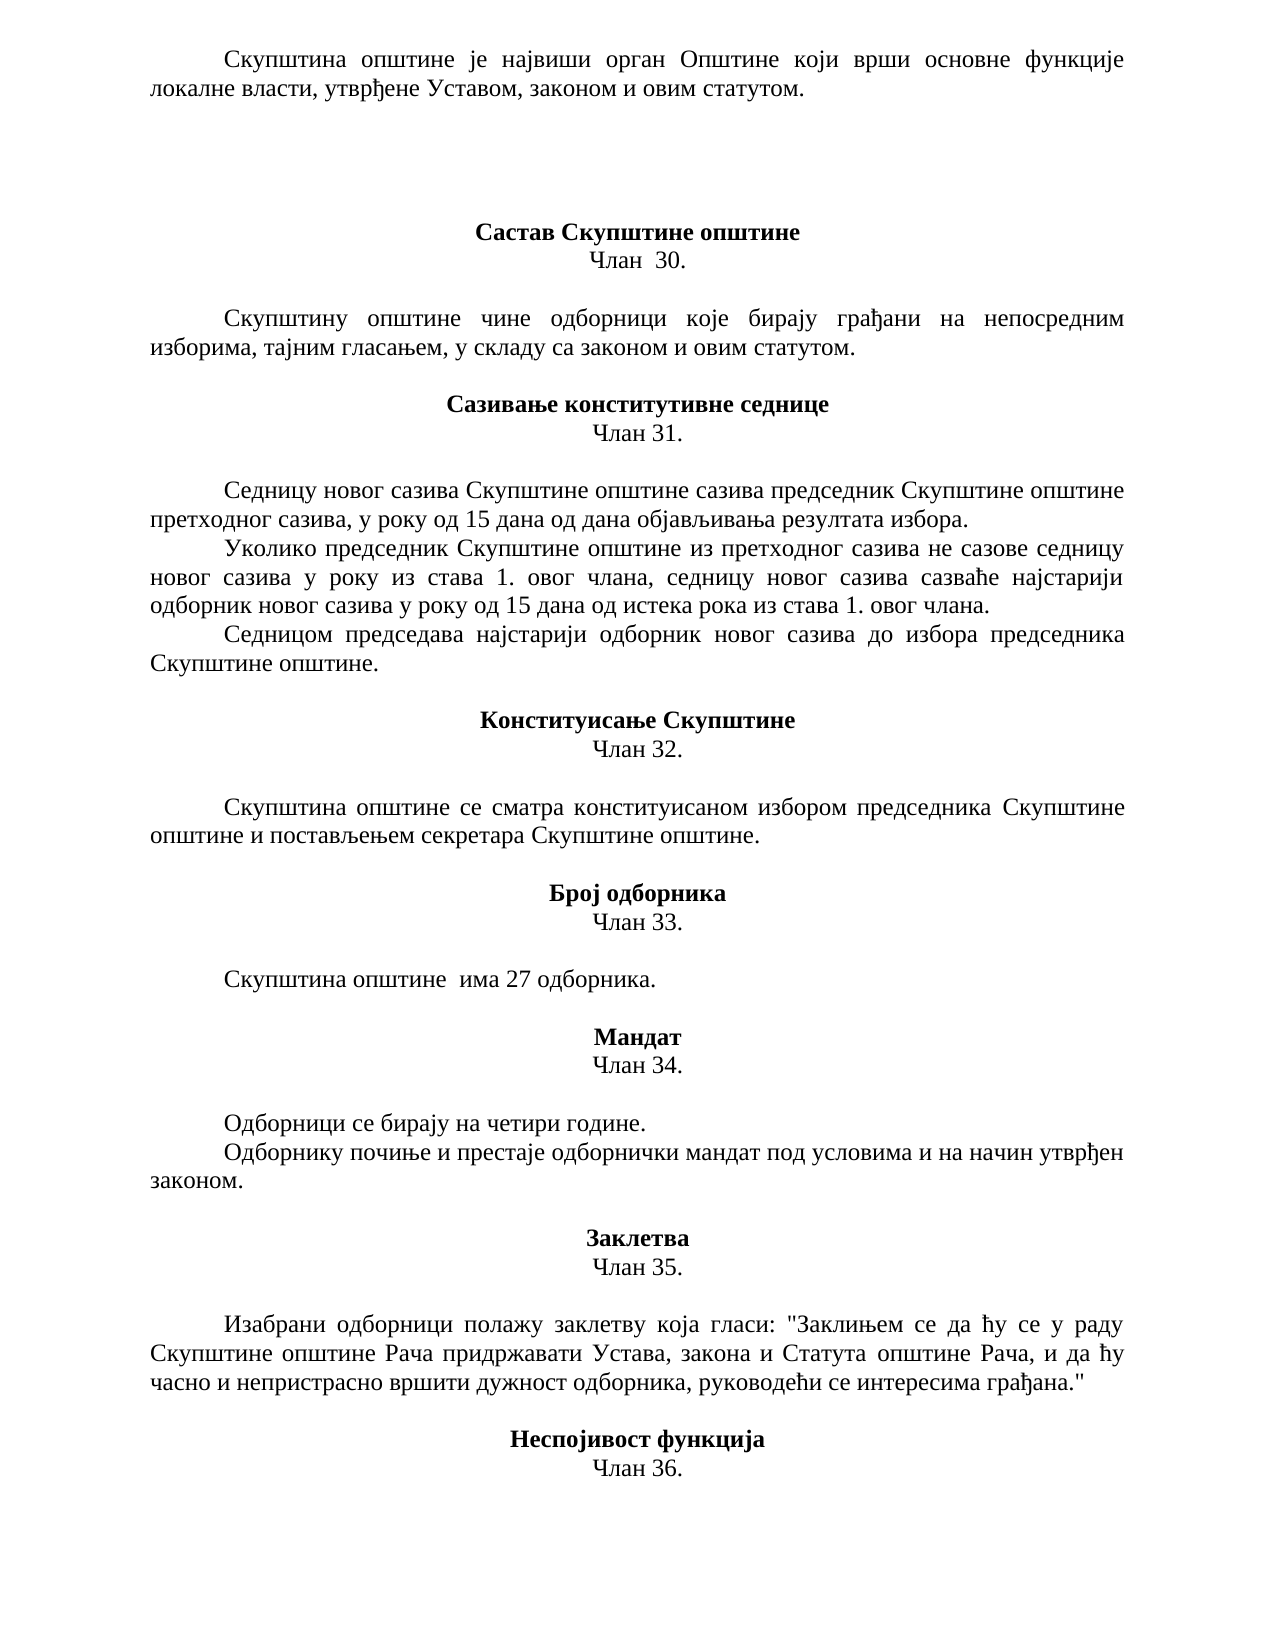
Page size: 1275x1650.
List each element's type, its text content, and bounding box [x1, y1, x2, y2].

text Скупштина општине има 27 одборника. [150, 964, 1125, 993]
text Уколико председник Скупштине општине из претходног сазива не сазове седницу новог сазива у року из става 1. овог члана, седницу новог сазива сазваће најстарији одборник новог сазива у року од 15 дана од истека рока из става 1. овог члана. [150, 533, 1125, 619]
text Заклетва [150, 1223, 1125, 1252]
text Састав Скупштине општине [150, 217, 1125, 246]
text Члан 31. [150, 418, 1125, 447]
text Седницом председава најстарији одборник новог сазива до избора председника Скупштине општине. [150, 619, 1125, 677]
text Одборнику почиње и престаје одборнички мандат под условима и на начин утврђен законом. [150, 1137, 1125, 1194]
text Члан 30. [150, 246, 1125, 274]
text Скупштина општине је највиши орган Општине који врши основне функције локалне власти, утврђене Уставом, законом и овим статутом. [150, 44, 1125, 102]
text Скупштина општине се сматра конституисаном избором председника Скупштине општине и постављењем секретара Скупштине општине. [150, 792, 1125, 849]
text Члан 35. [150, 1252, 1125, 1281]
text Члан 36. [150, 1453, 1125, 1482]
text Неспојивост функција [150, 1424, 1125, 1453]
text Изабрани одборници полажу заклетву која гласи: "Заклињем се да ћу се у раду Скупштине општине Рача придржавати Устава, закона и Статута општине Рача, и да ћу часно и непристрасно вршити дужност одборника, руководећи се интересима грађана." [150, 1309, 1125, 1396]
text Број одборника [150, 878, 1125, 907]
text Конституисање Скупштине [150, 706, 1125, 734]
text Одборници се бирају на четири године. [150, 1108, 1125, 1137]
text Скупштину општине чине одборници које бирају грађани на непосредним изборима, тајним гласањем, у складу са законом и овим статутом. [150, 303, 1125, 361]
text Члан 33. [150, 907, 1125, 936]
text Члан 32. [150, 734, 1125, 763]
text Сазивање конститутивне седнице [150, 389, 1125, 418]
text Мандат [150, 1022, 1125, 1051]
text Члан 34. [150, 1051, 1125, 1079]
text Седницу новог сазива Скупштине општине сазива председник Скупштине општине претходног сазива, у року од 15 дана од дана објављивања резултата избора. [150, 476, 1125, 533]
